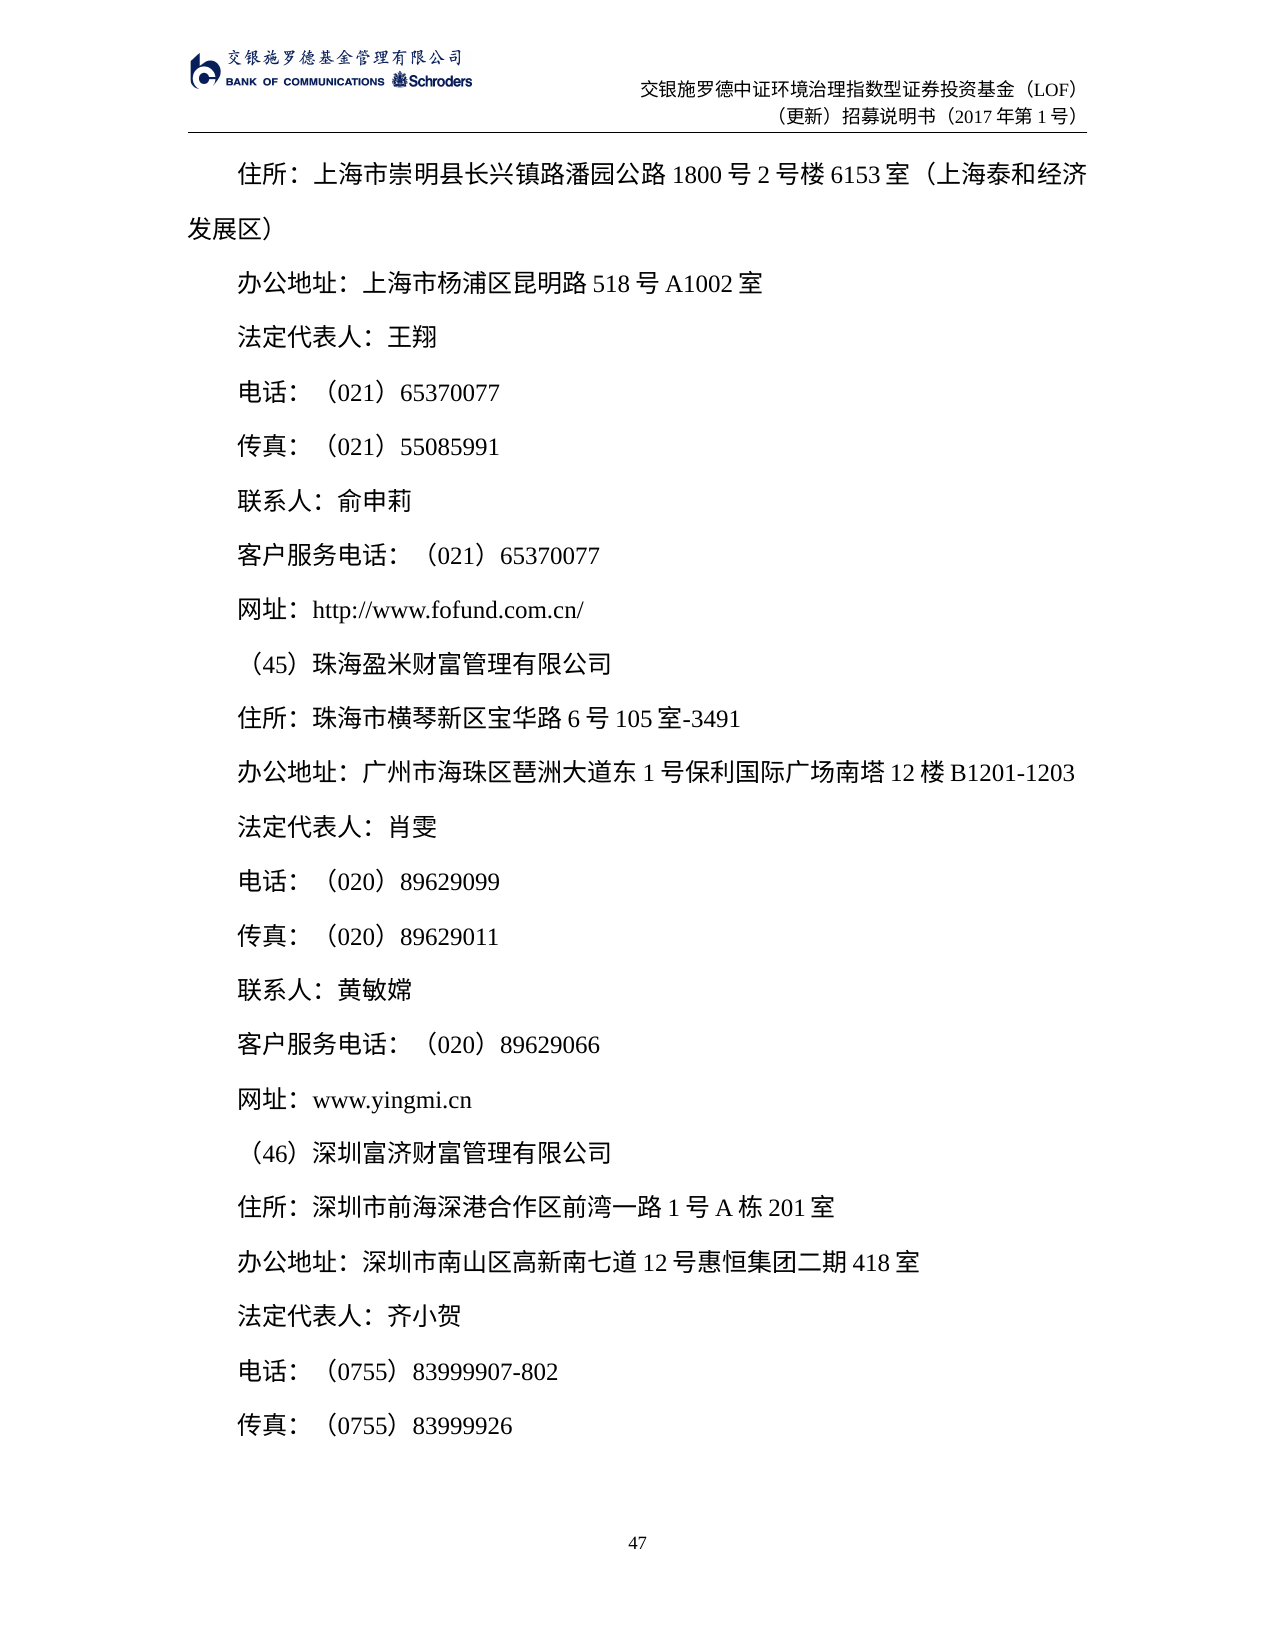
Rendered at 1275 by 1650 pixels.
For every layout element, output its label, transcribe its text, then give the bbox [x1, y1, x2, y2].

text 联系人：黄敏嫦 [187, 970, 1087, 1007]
picture [190, 50, 472, 89]
text 电话：（0755）83999907-802 [187, 1351, 1087, 1387]
text 住所：深圳市前海深港合作区前湾一路1号A栋201室 [187, 1188, 1087, 1224]
text 办公地址：广州市海珠区琶洲大道东1号保利国际广场南塔12楼B1201-1203 [187, 753, 1087, 789]
text 传真：（0755）83999926 [187, 1405, 1087, 1442]
text 客户服务电话：（020）89629066 [187, 1025, 1087, 1061]
text 办公地址：深圳市南山区高新南七道12号惠恒集团二期418室 [187, 1242, 1087, 1278]
text （46）深圳富济财富管理有限公司 [187, 1133, 1087, 1170]
text 法定代表人：王翔 [187, 318, 1087, 354]
text 法定代表人：齐小贺 [187, 1297, 1087, 1333]
text 网址：www.yingmi.cn [187, 1079, 1087, 1115]
text 住所：珠海市横琴新区宝华路6号105室-3491 [187, 698, 1087, 735]
text 传真：（021）55085991 [187, 427, 1087, 463]
text 住所：上海市崇明县长兴镇路潘园公路1800号2号楼6153室（上海泰和经济发展区） [187, 155, 1087, 245]
text 网址：http://www.fofund.com.cn/ [187, 590, 1087, 626]
text 电话：（021）65370077 [187, 372, 1087, 408]
text 办公地址：上海市杨浦区昆明路518号A1002室 [187, 263, 1087, 300]
text 客户服务电话：（021）65370077 [187, 535, 1087, 572]
text 法定代表人：肖雯 [187, 807, 1087, 843]
text （45）珠海盈米财富管理有限公司 [187, 644, 1087, 680]
text 联系人：俞申莉 [187, 481, 1087, 517]
text 传真：（020）89629011 [187, 916, 1087, 952]
text 电话：（020）89629099 [187, 862, 1087, 898]
